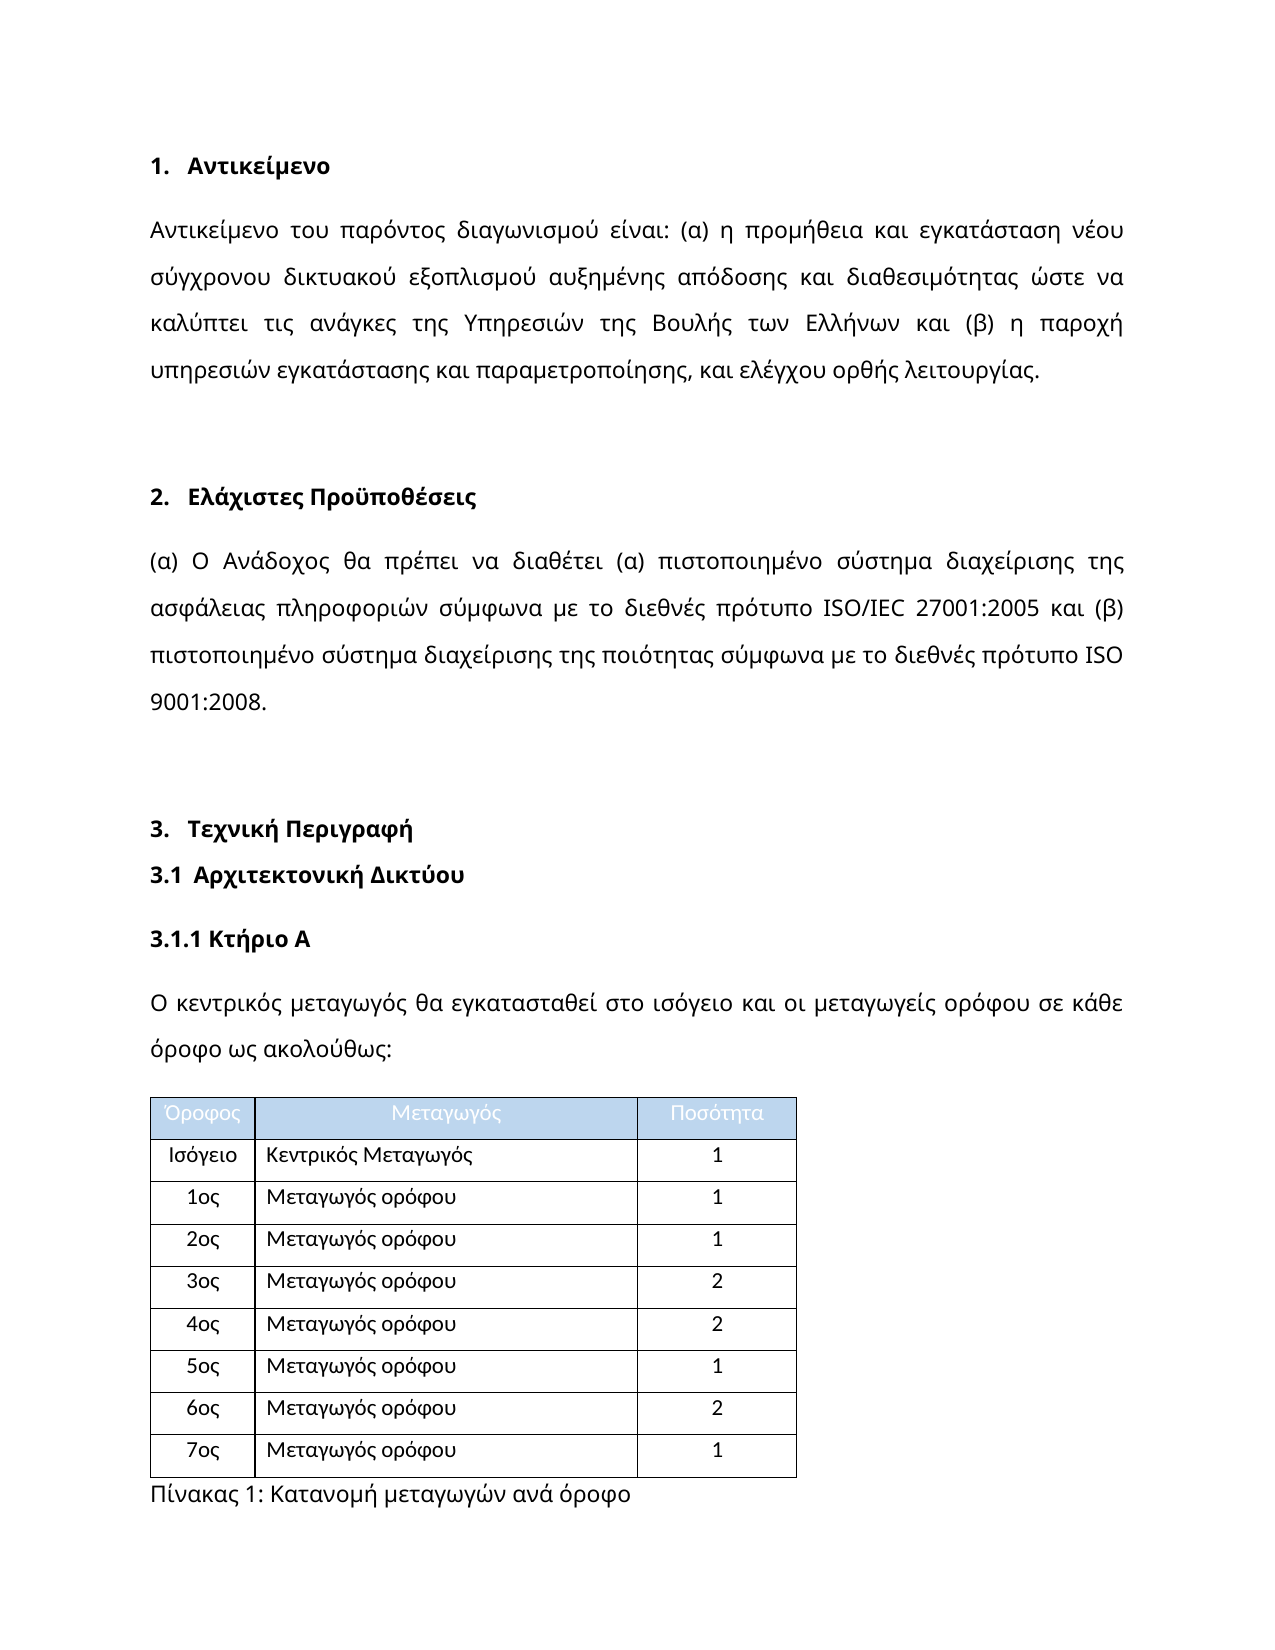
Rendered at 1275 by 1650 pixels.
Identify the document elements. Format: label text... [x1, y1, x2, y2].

list Αρχιτεκτονική Δικτύου [150, 859, 1125, 891]
table_header Όροφος [151, 1098, 254, 1139]
table_cell 2 [638, 1309, 796, 1350]
table_cell Μεταγωγός ορόφου [256, 1309, 637, 1350]
text 3.1.1 Κτήριο Α [150, 923, 1125, 954]
list Ελάχιστες Προϋποθέσεις [150, 481, 1125, 512]
table_cell 1 [638, 1225, 796, 1266]
table_cell Μεταγωγός ορόφου [256, 1435, 637, 1477]
table_cell 2 [638, 1267, 796, 1308]
text Πίνακας 1: Κατανομή μεταγωγών ανά όροφο [150, 1478, 1125, 1509]
table_cell 6ος [151, 1393, 254, 1434]
table_cell Μεταγωγός ορόφου [256, 1267, 637, 1308]
table_cell 3ος [151, 1267, 254, 1308]
table_header Μεταγωγός [256, 1098, 637, 1139]
table_cell 7ος [151, 1435, 254, 1477]
table_header Ποσότητα [638, 1098, 796, 1139]
table_cell 2ος [151, 1225, 254, 1266]
table_cell Ισόγειο [151, 1140, 254, 1181]
table_cell 1 [638, 1435, 796, 1477]
table_cell Μεταγωγός ορόφου [256, 1182, 637, 1223]
text Αντικείμενο του παρόντος διαγωνισμού είναι: (α) η προμήθεια και εγκατάσταση νέου σύγχρονου δικτυακού εξοπλισμού αυξημένης απόδοσης και διαθεσιμότητας ώστε να καλύπτει τις ανάγκες της Υπηρεσιών της Βουλής των Ελλήνων και (β) η παροχή υπηρεσιών εγκατάστασης και παραμετροποίησης, και ελέγχου ορθής λειτουργίας. [150, 213, 1125, 385]
table_cell 1 [638, 1140, 796, 1181]
text (α) Ο Ανάδοχος θα πρέπει να διαθέτει (α) πιστοποιημένο σύστημα διαχείρισης της ασφάλειας πληροφοριών σύμφωνα με το διεθνές πρότυπο ISO/IEC 27001:2005 και (β) πιστοποιημένο σύστημα διαχείρισης της ποιότητας σύμφωνα με το διεθνές πρότυπο ISO 9001:2008. [150, 545, 1125, 717]
table_cell 4ος [151, 1309, 254, 1350]
table_cell 1 [638, 1182, 796, 1223]
table_cell Μεταγωγός ορόφου [256, 1393, 637, 1434]
table_cell 1ος [151, 1182, 254, 1223]
table_cell Κεντρικός Μεταγωγός [256, 1140, 637, 1181]
list Τεχνική Περιγραφή [150, 812, 1125, 844]
list Αντικείμενο [150, 150, 1125, 181]
table_cell Μεταγωγός ορόφου [256, 1351, 637, 1392]
table_cell 5ος [151, 1351, 254, 1392]
table_cell 2 [638, 1393, 796, 1434]
table_cell 1 [638, 1351, 796, 1392]
table_cell Μεταγωγός ορόφου [256, 1225, 637, 1266]
text Ο κεντρικός μεταγωγός θα εγκατασταθεί στο ισόγειο και οι μεταγωγείς ορόφου σε κάθε όροφο ως ακολούθως: [150, 986, 1125, 1064]
